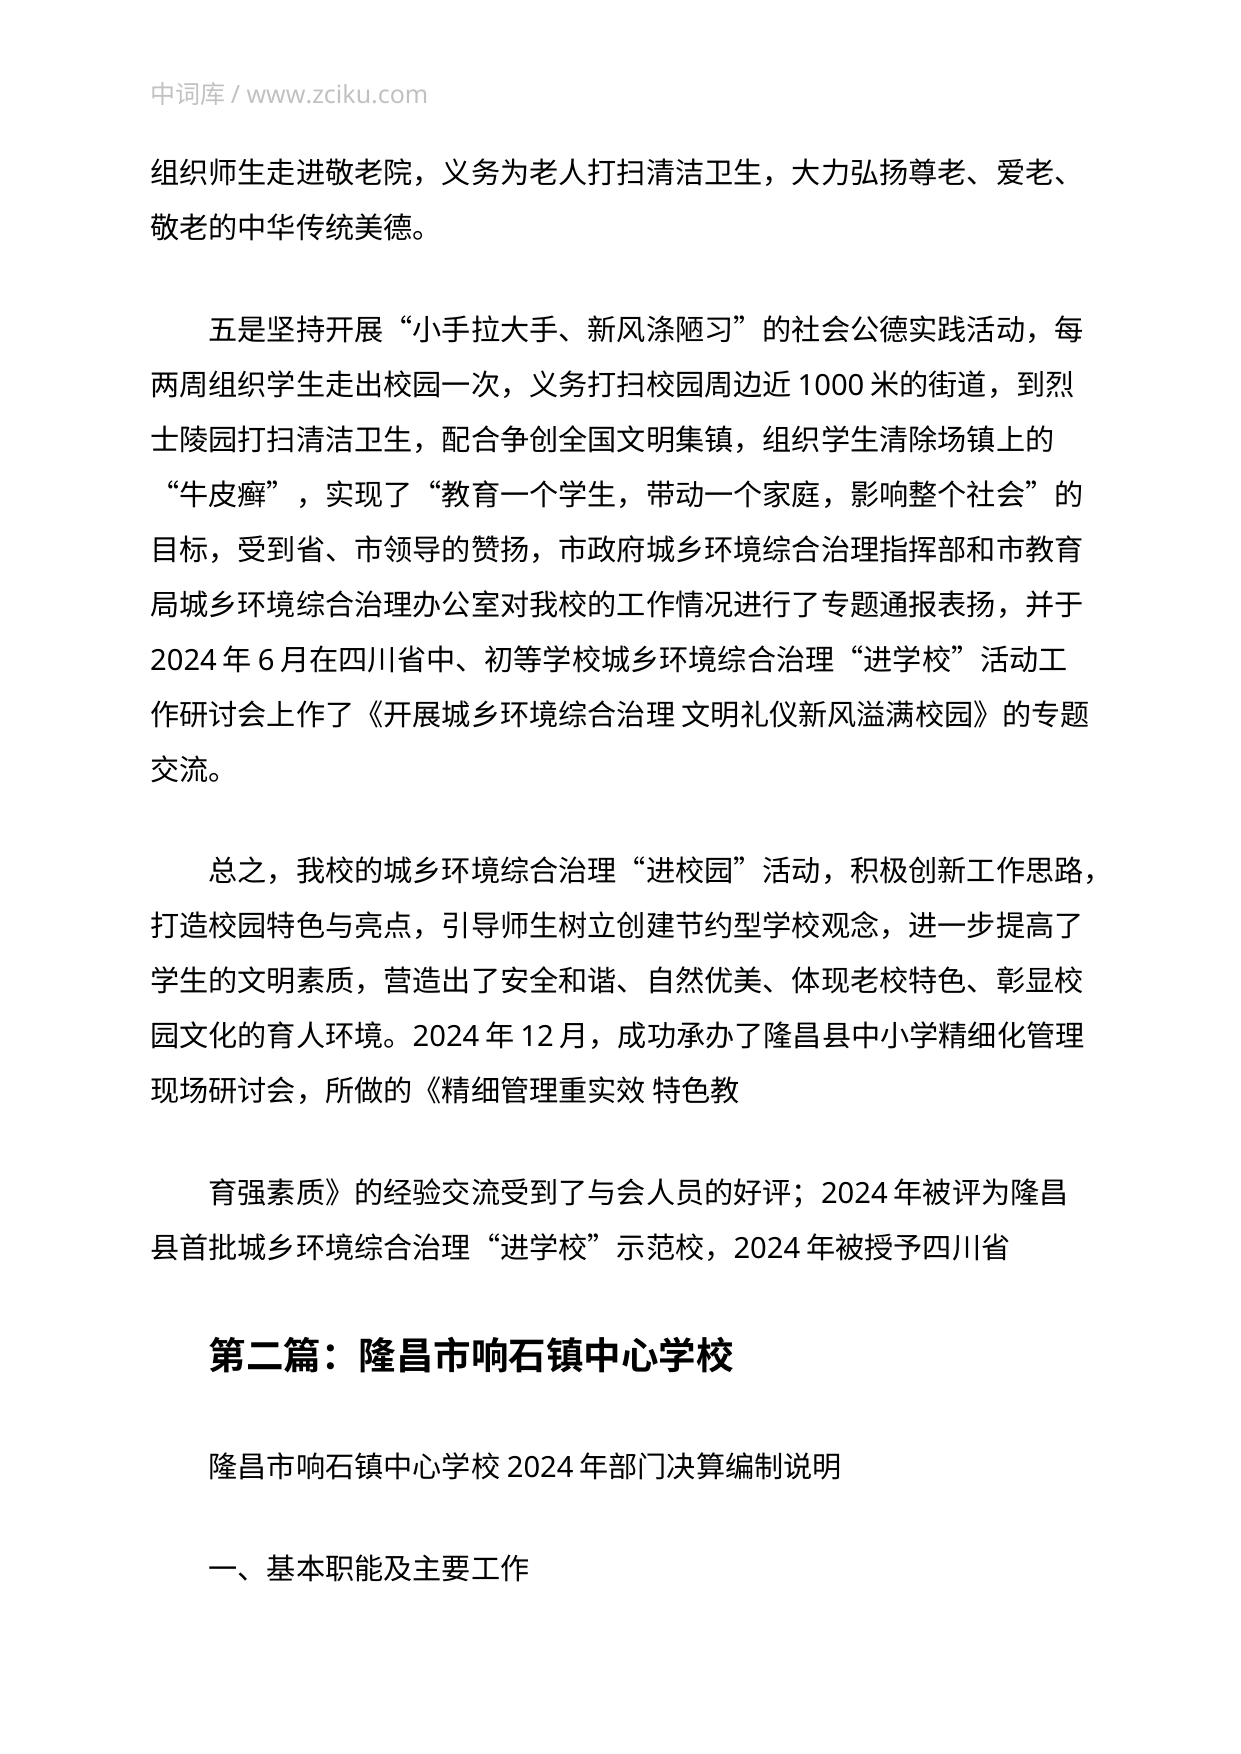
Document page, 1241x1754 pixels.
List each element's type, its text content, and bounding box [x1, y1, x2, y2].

text 育强素质》的经验交流受到了与会人员的好评；2024年被评为隆昌县首批城乡环境综合治理“进学校”示范校，2024年被授予四川省 [150, 1169, 1090, 1267]
text 隆昌市响石镇中心学校 2024年部门决算编制说明 [150, 1444, 1090, 1486]
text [150, 150, 1090, 247]
text 第二篇：隆昌市响石镇中心学校 [150, 1326, 1090, 1381]
text 总之，我校的城乡环境综合治理“进校园”活动，积极创新工作思路，打造校园特色与亮点，引导师生树立创建节约型学校观念，进一步提高了学生的文明素质，营造出了安全和谐、自然优美、体现老校特色、彰显校园文化的育人环境。2024年12月，成功承办了隆昌县中小学精细化管理现场研讨会，所做的《精细管理重实效 特色教 [150, 848, 1090, 1110]
text 五是坚持开展“小手拉大手、新风涤陋习”的社会公德实践活动，每两周组织学生走出校园一次，义务打扫校园周边近1000米的街道，到烈士陵园打扫清洁卫生，配合争创全国文明集镇，组织学生清除场镇上的“牛皮癣”，实现了“教育一个学生，带动一个家庭，影响整个社会”的目标，受到省、市领导的赞扬，市政府城乡环境综合治理指挥部和市教育局城乡环境综合治理办公室对我校的工作情况进行了专题通报表扬，并于2024年6月在四川省中、初等学校城乡环境综合治理“进学校”活动工作研讨会上作了《开展城乡环境综合治理 文明礼仪新风溢满校园》的专题交流。 [150, 307, 1090, 788]
text 一、基本职能及主要工作 [150, 1546, 1090, 1588]
